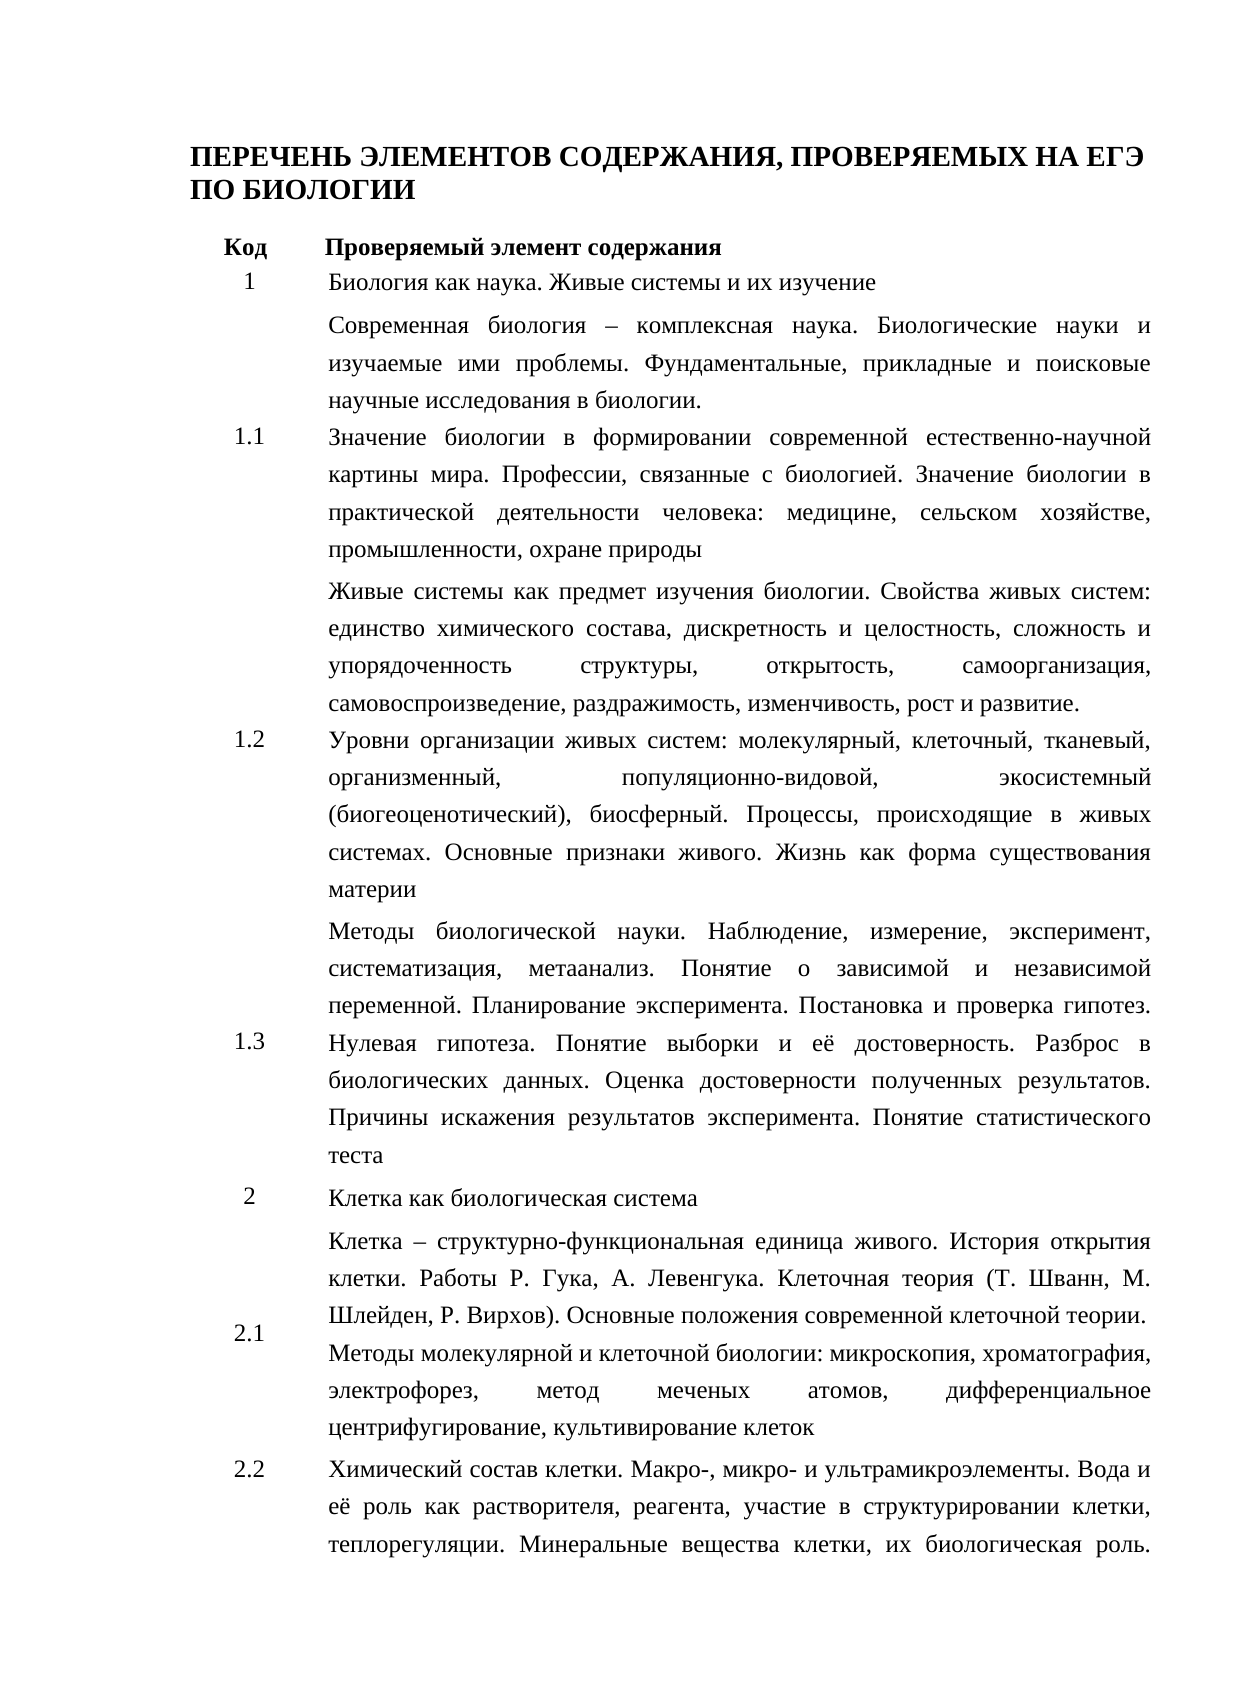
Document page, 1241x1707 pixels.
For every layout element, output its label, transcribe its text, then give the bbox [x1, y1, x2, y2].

table_cell 2.1 [182, 1221, 283, 1449]
table_cell 1.2 [182, 571, 283, 911]
table_cell 2 [182, 1176, 283, 1221]
table_cell Методы биологической науки. Наблюдение, измерение, эксперимент, систематизация, метаанализ. Понятие о зависимой и независимой переменной. Планирование эксперимента. Постановка и проверка гипотез. Нулевая гипотеза. Понятие выборки и её достоверность. Разброс в биологических данных. Оценка достоверности полученных результатов. Причины искажения результатов эксперимента. Понятие статистического теста [283, 911, 1163, 1176]
table_cell Биология как наука. Живые системы и их изучение [283, 261, 1163, 305]
text ПЕРЕЧЕНЬ ЭЛЕМЕНТОВ СОДЕРЖАНИЯ, ПРОВЕРЯЕМЫХ НА ЕГЭ ПО БИОЛОГИИ [190, 139, 1152, 206]
table_header Код [182, 227, 283, 261]
table_cell 2.2 [182, 1449, 283, 1557]
table_cell Клетка – структурно-функциональная единица живого. История открытия клетки. Работы Р. Гука, А. Левенгука. Клеточная теория (Т. Шванн, М. Шлейден, Р. Вирхов). Основные положения современной клеточной теории. Методы молекулярной и клеточной биологии: микроскопия, хроматография, электрофорез, метод меченых атомов, дифференциальное центрифугирование, культивирование клеток [283, 1221, 1163, 1449]
table_cell 1 [182, 261, 283, 305]
table_cell 1.1 [182, 305, 283, 571]
table_cell Современная биология – комплексная наука. Биологические науки и изучаемые ими проблемы. Фундаментальные, прикладные и поисковые научные исследования в биологии. Значение биологии в формировании современной естественно-научной картины мира. Профессии, связанные с биологией. Значение биологии в практической деятельности человека: медицине, сельском хозяйстве, промышленности, охране природы [283, 305, 1163, 571]
table_cell 1.3 [182, 911, 283, 1176]
table_cell Клетка как биологическая система [283, 1176, 1163, 1221]
table_cell Живые системы как предмет изучения биологии. Свойства живых систем: единство химического состава, дискретность и целостность, сложность и упорядоченность структуры, открытость, самоорганизация, самовоспроизведение, раздражимость, изменчивость, рост и развитие. Уровни организации живых систем: молекулярный, клеточный, тканевый, организменный, популяционно-видовой, экосистемный (биогеоценотический), биосферный. Процессы, происходящие в живых системах. Основные признаки живого. Жизнь как форма существования материи [283, 571, 1163, 911]
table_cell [283, 1449, 1163, 1557]
table_header Проверяемый элемент содержания [283, 227, 1163, 261]
